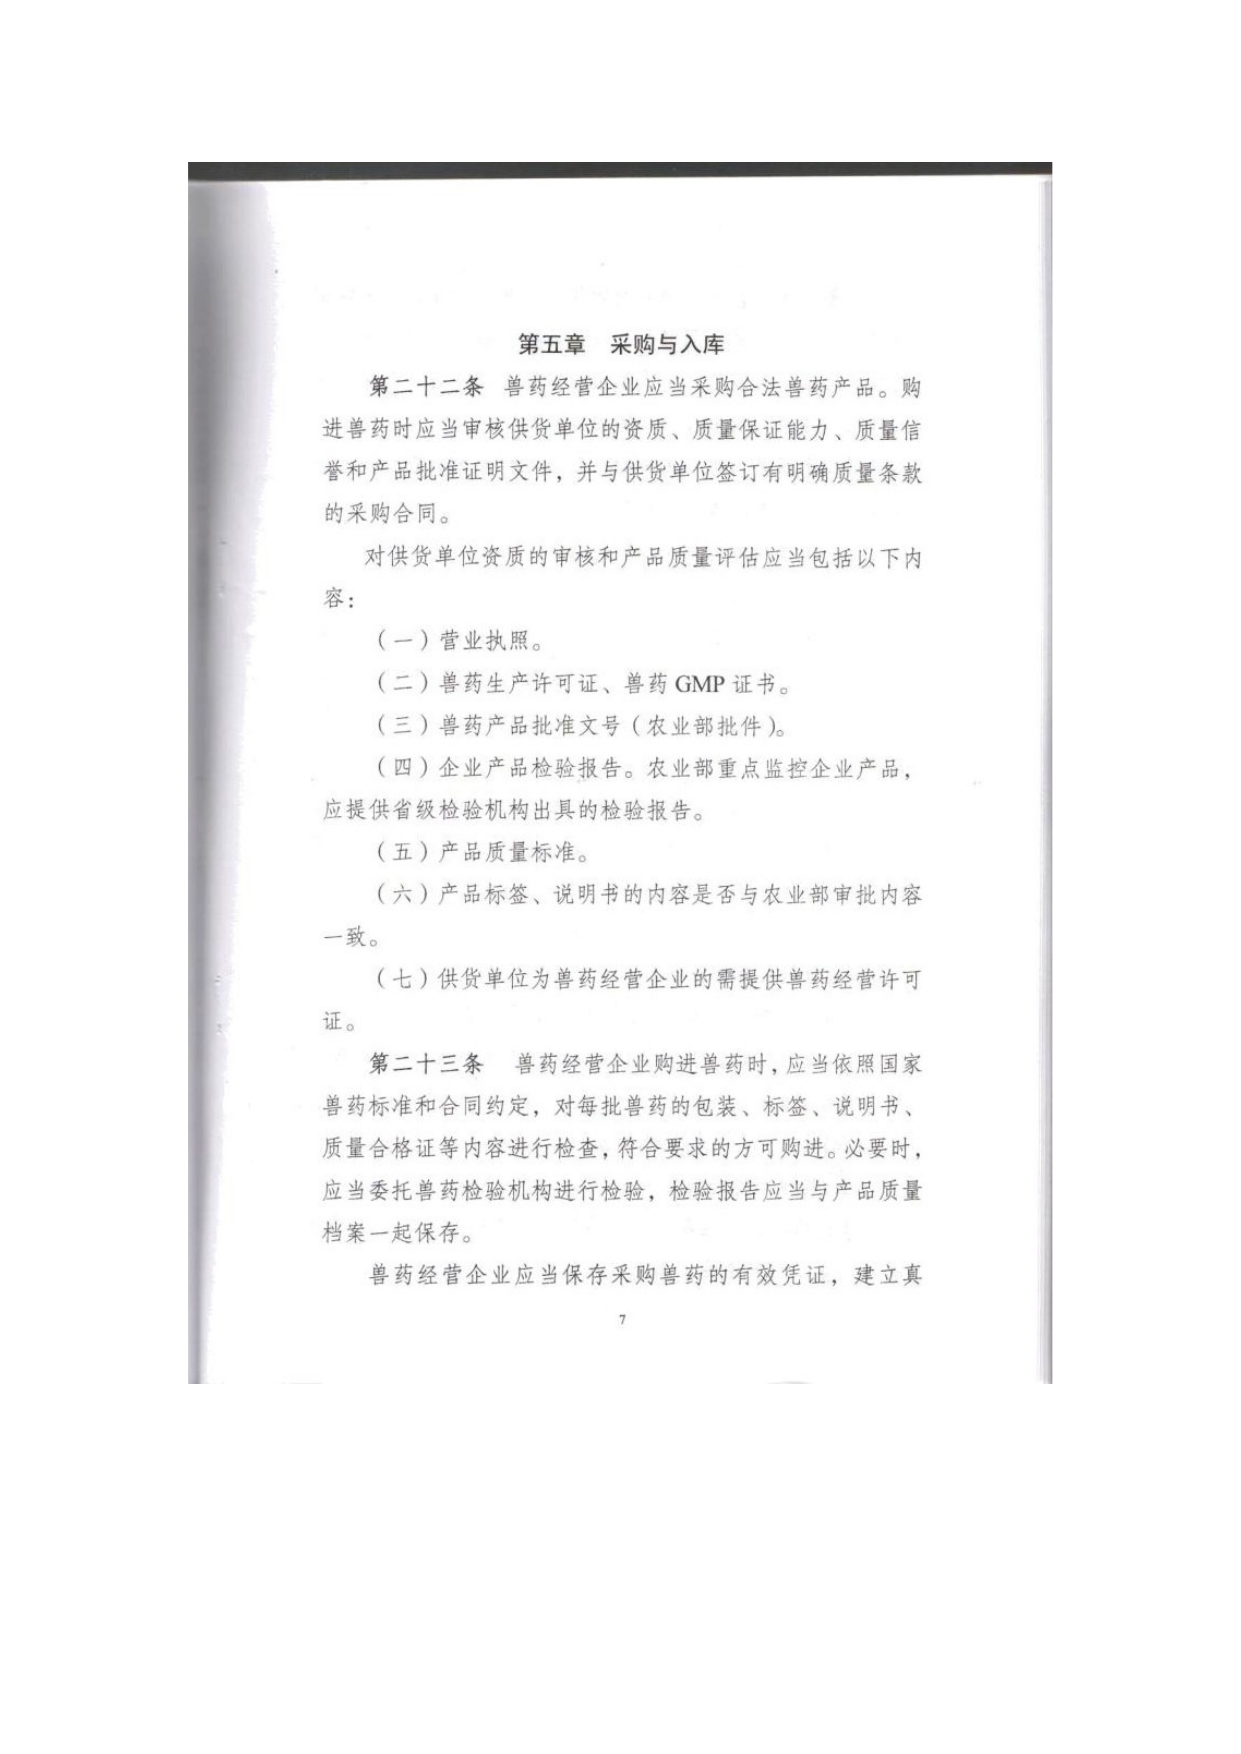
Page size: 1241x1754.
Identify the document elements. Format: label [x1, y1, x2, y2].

picture [187, 162, 1053, 1384]
